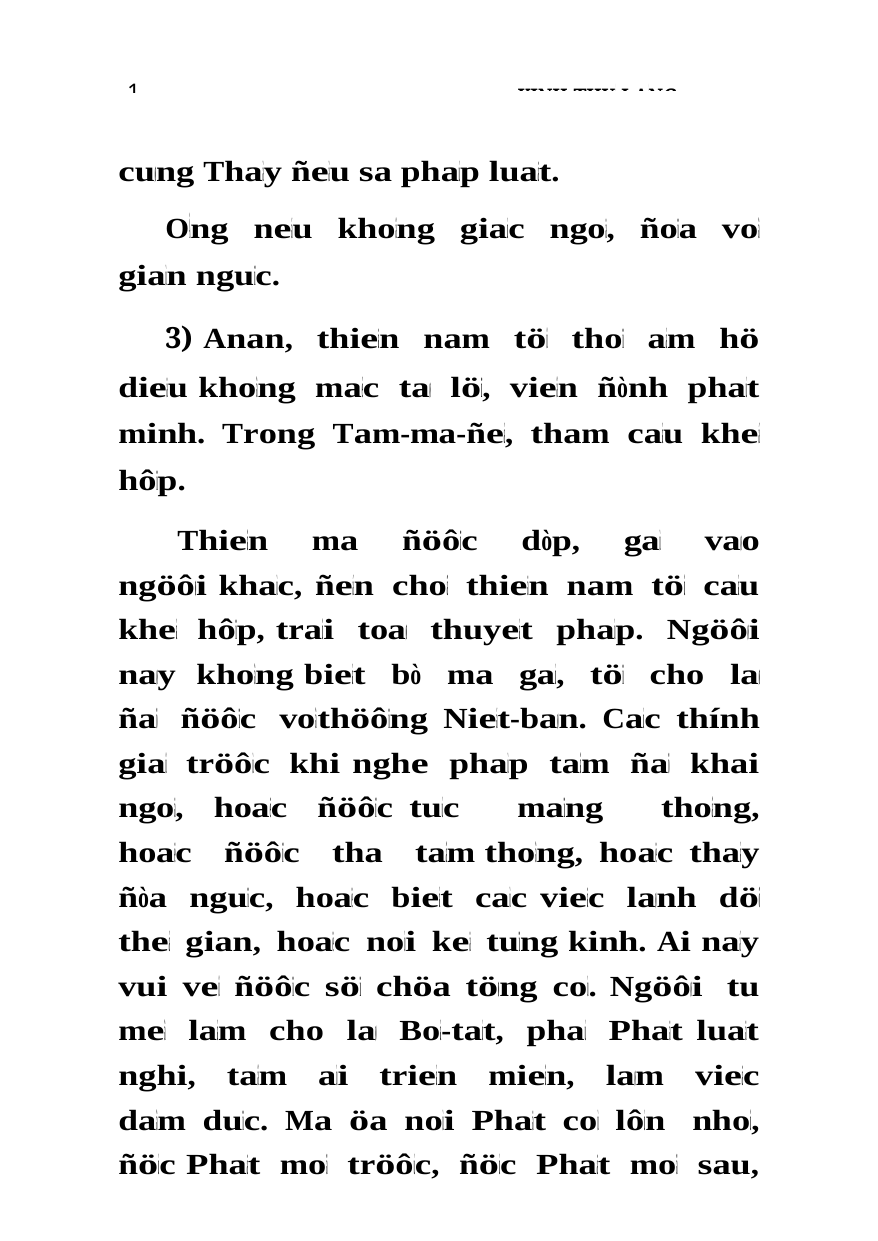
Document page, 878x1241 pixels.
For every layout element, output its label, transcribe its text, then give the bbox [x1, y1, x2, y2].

list Anan, thieän nam töû thoï aám hö dieäu khoâng maéc taø löï, vieân ñònh phaùt minh. Trong Tam-ma-ñeà, tham caàu kheá hôïp. [118, 318, 760, 496]
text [118, 523, 760, 1181]
text cuøng Thaày ñeàu sa phaùp luaät. [118, 154, 798, 188]
text OÂng neáu khoâng giaùc ngoä, ñoïa voâ giaùn nguïc. [118, 211, 759, 292]
